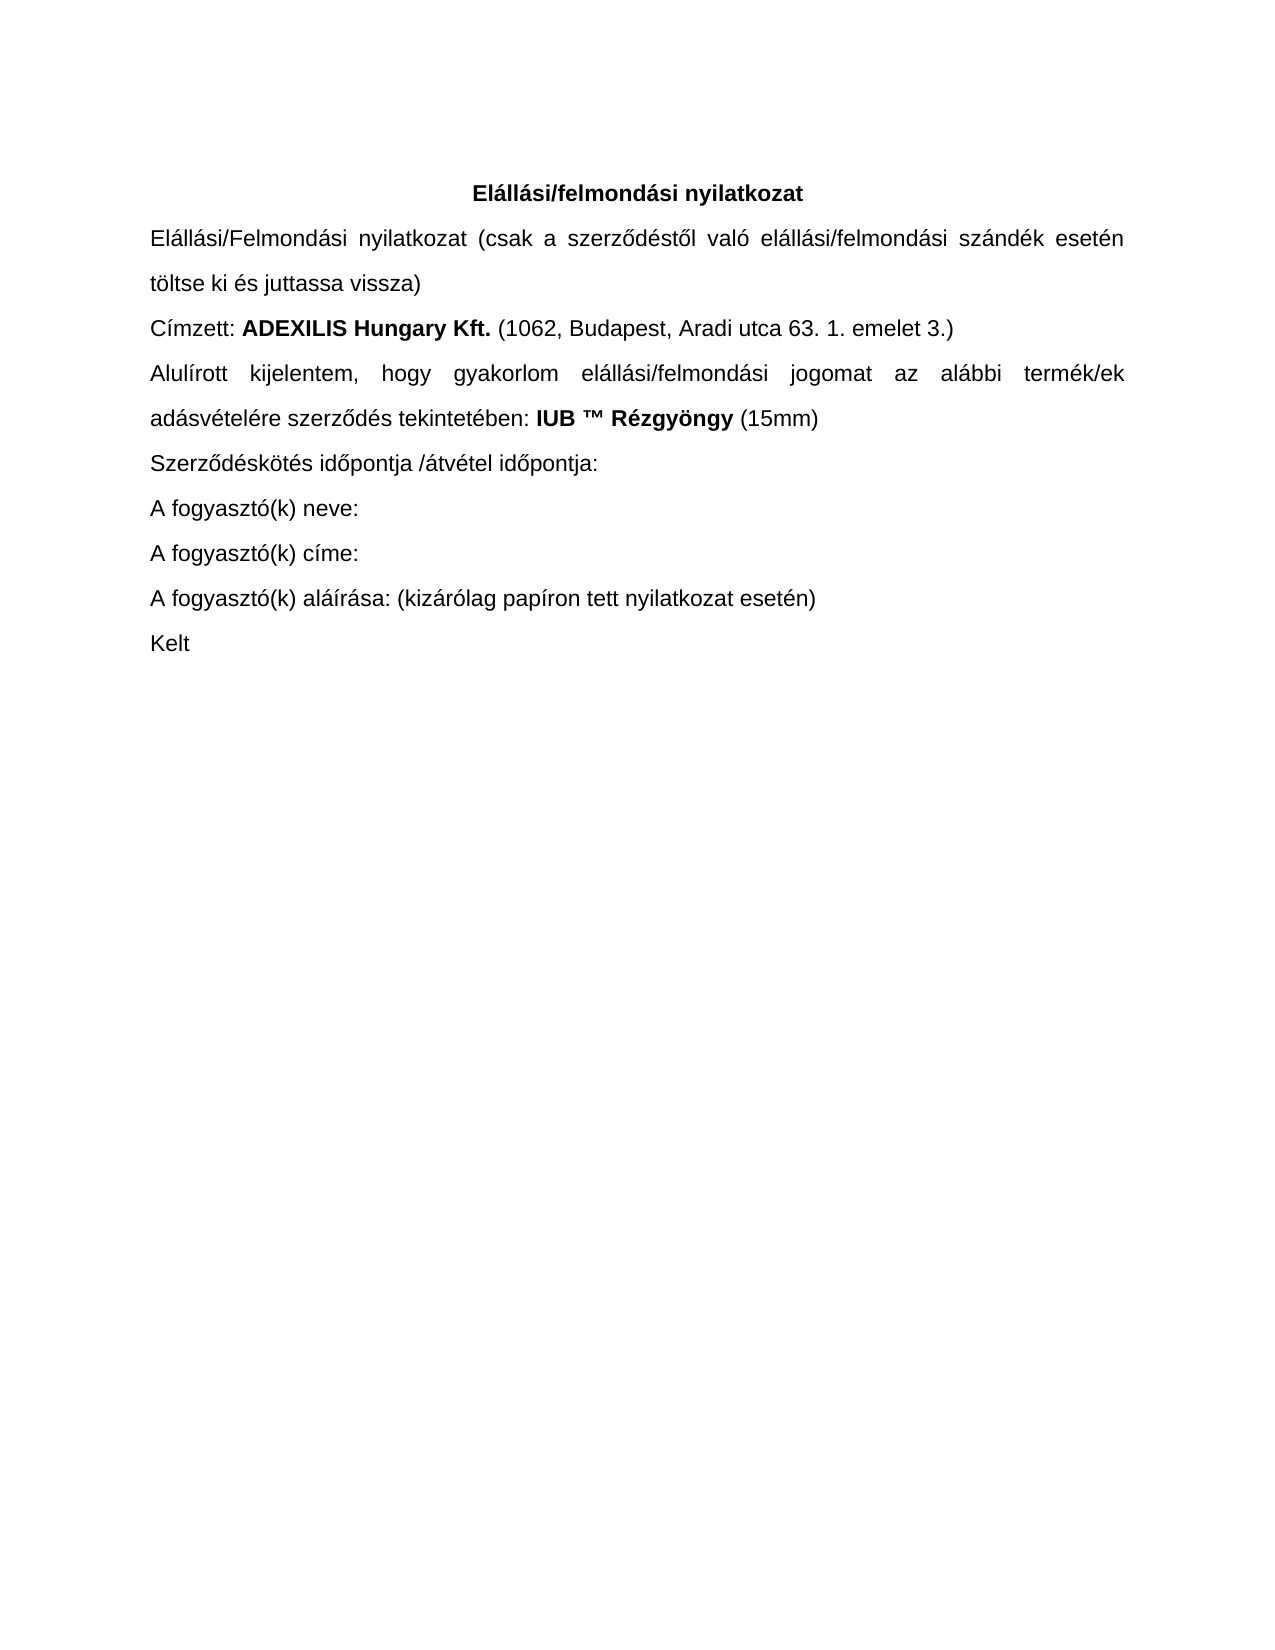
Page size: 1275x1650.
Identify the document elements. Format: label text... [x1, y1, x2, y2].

text Alulírott kijelentem, hogy gyakorlom elállási/felmondási jogomat az alábbi termék/ek adásvételére szerződés tekintetében: IUB ™ Rézgyöngy (15mm) [150, 341, 1125, 431]
text Szerződéskötés időpontja /átvétel időpontja: [150, 431, 1125, 476]
text Kelt [150, 611, 1125, 656]
text A fogyasztó(k) aláírása: (kizárólag papíron tett nyilatkozat esetén) [150, 566, 1125, 611]
text A fogyasztó(k) neve: [150, 476, 1125, 521]
text A fogyasztó(k) címe: [150, 521, 1125, 566]
text Elállási/Felmondási nyilatkozat (csak a szerződéstől való elállási/felmondási szándék esetén töltse ki és juttassa vissza) [150, 206, 1125, 296]
text Címzett: ADEXILIS Hungary Kft. (1062, Budapest, Aradi utca 63. 1. emelet 3.) [150, 296, 1125, 341]
text Elállási/felmondási nyilatkozat [150, 150, 1125, 206]
